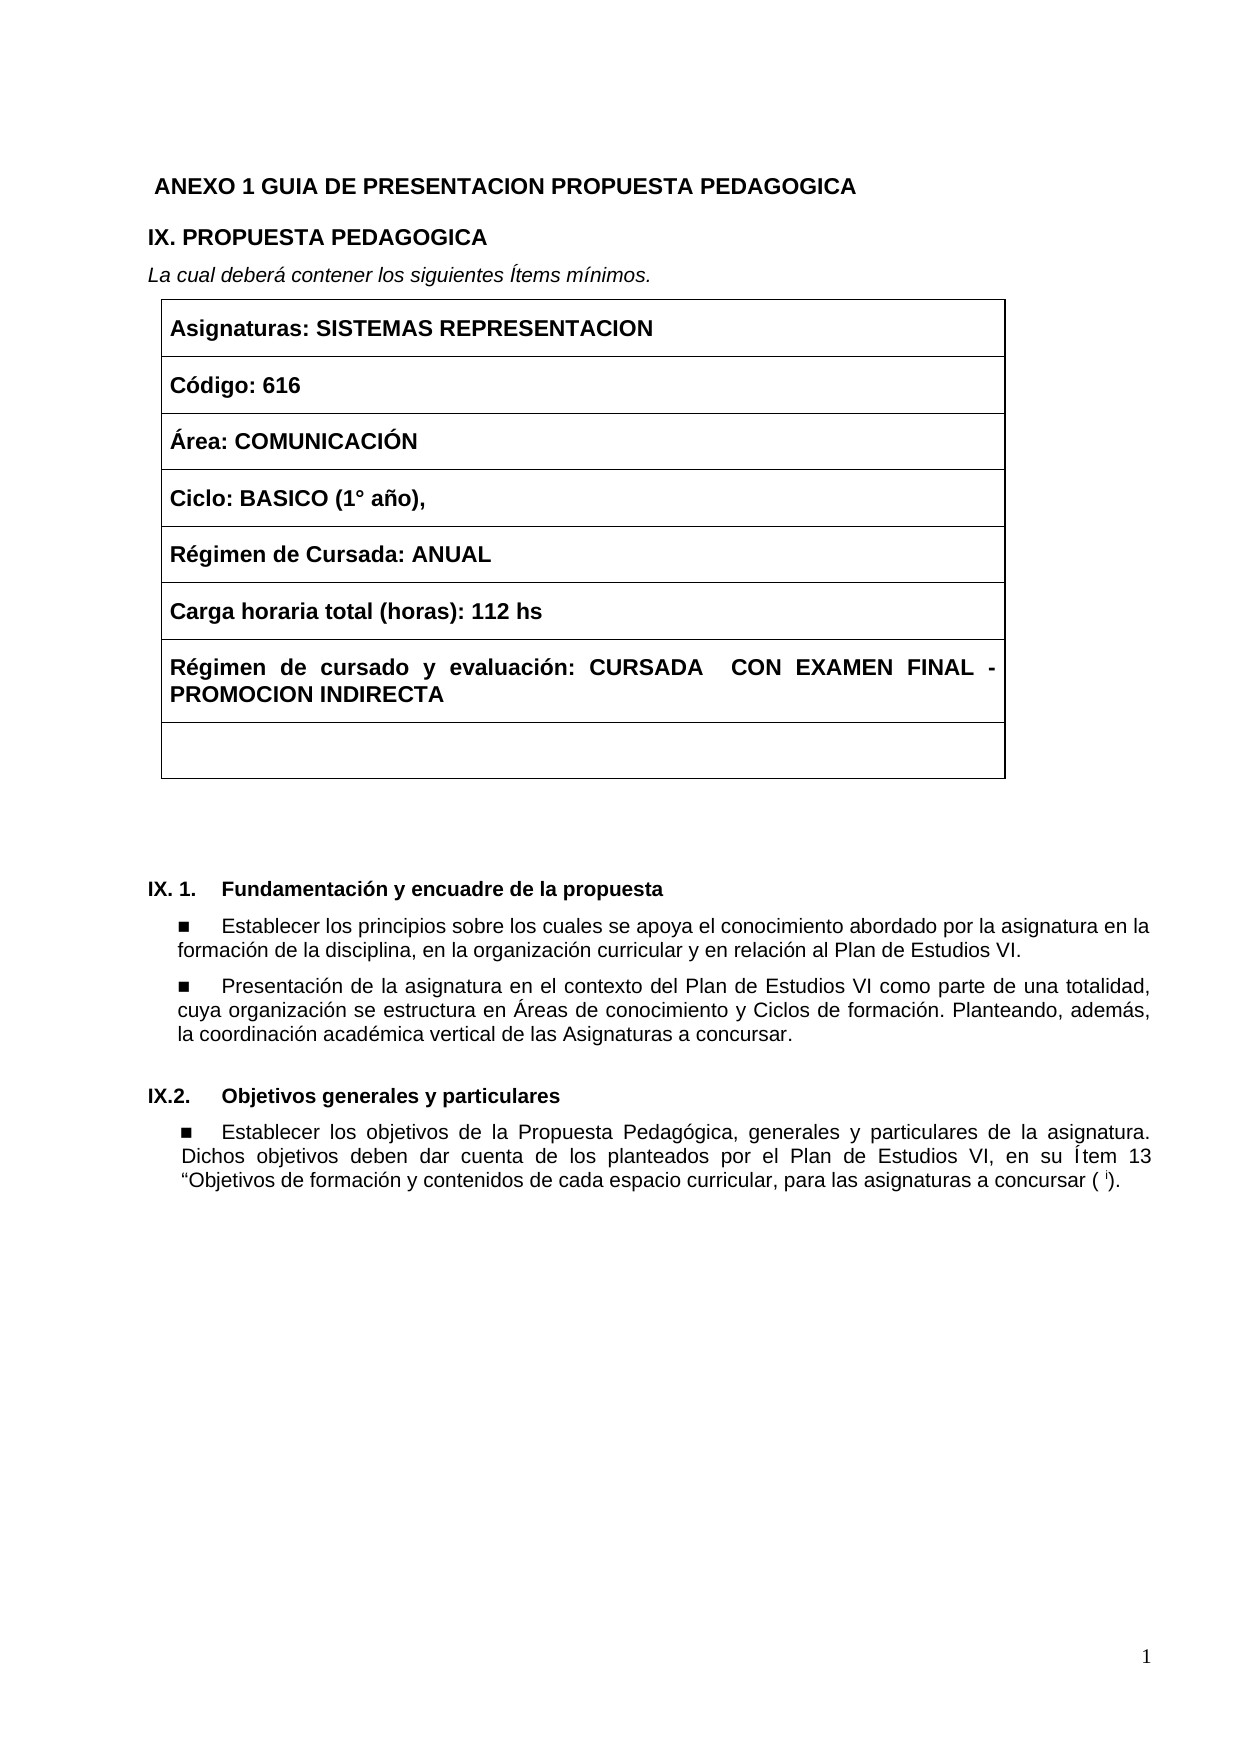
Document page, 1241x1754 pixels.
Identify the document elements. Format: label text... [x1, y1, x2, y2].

table_cell Carga horaria total (horas): 112 hs [162, 583, 1004, 639]
table_cell Ciclo: BASICO (1° año), [162, 470, 1004, 526]
table_cell [162, 723, 1004, 778]
table_cell Área: COMUNICACIÓN [162, 414, 1004, 469]
table_cell Código: 616 [162, 357, 1004, 412]
subtitle ANEXO 1 GUIA DE PRESENTACION PROPUESTA PEDAGOGICA [148, 173, 1152, 199]
subtitle IX. PROPUESTA PEDAGOGICA [148, 224, 1152, 250]
table_cell Régimen de Cursada: ANUAL [162, 527, 1004, 582]
text La cual deberá contener los siguientes Ítems mínimos. [148, 263, 1152, 287]
text ■ Presentación de la asignatura en el contexto del Plan de Estudios VI como parte de una totalidad, cuya organización se estructura en Áreas de conocimiento y Ciclos de formación. Planteando, además, la coordinación académica vertical de las Asignaturas a concursar. [177, 974, 1152, 1046]
text ■ Establecer los principios sobre los cuales se apoya el conocimiento abordado por la asignatura en la formación de la disciplina, en la organización curricular y en relación al Plan de Estudios VI. [177, 914, 1152, 962]
subtitle IX.2. Objetivos generales y particulares [148, 1083, 1152, 1107]
text IX. 1. Fundamentación y encuadre de la propuesta [148, 877, 1152, 901]
text ■ Establecer los objetivos de la Propuesta Pedagógica, generales y particulares de la asignatura. Dichos objetivos deben dar cuenta de los planteados por el Plan de Estudios VI, en su Ítem 13 “Objetivos de formación y contenidos de cada espacio curricular, para las asignaturas a concursar ( ). [180, 1120, 1152, 1192]
table_header Asignaturas: SISTEMAS REPRESENTACION [162, 300, 1004, 356]
table_cell Régimen de cursado y evaluación: CURSADA CON EXAMEN FINAL - PROMOCION INDIRECTA [162, 640, 1004, 722]
